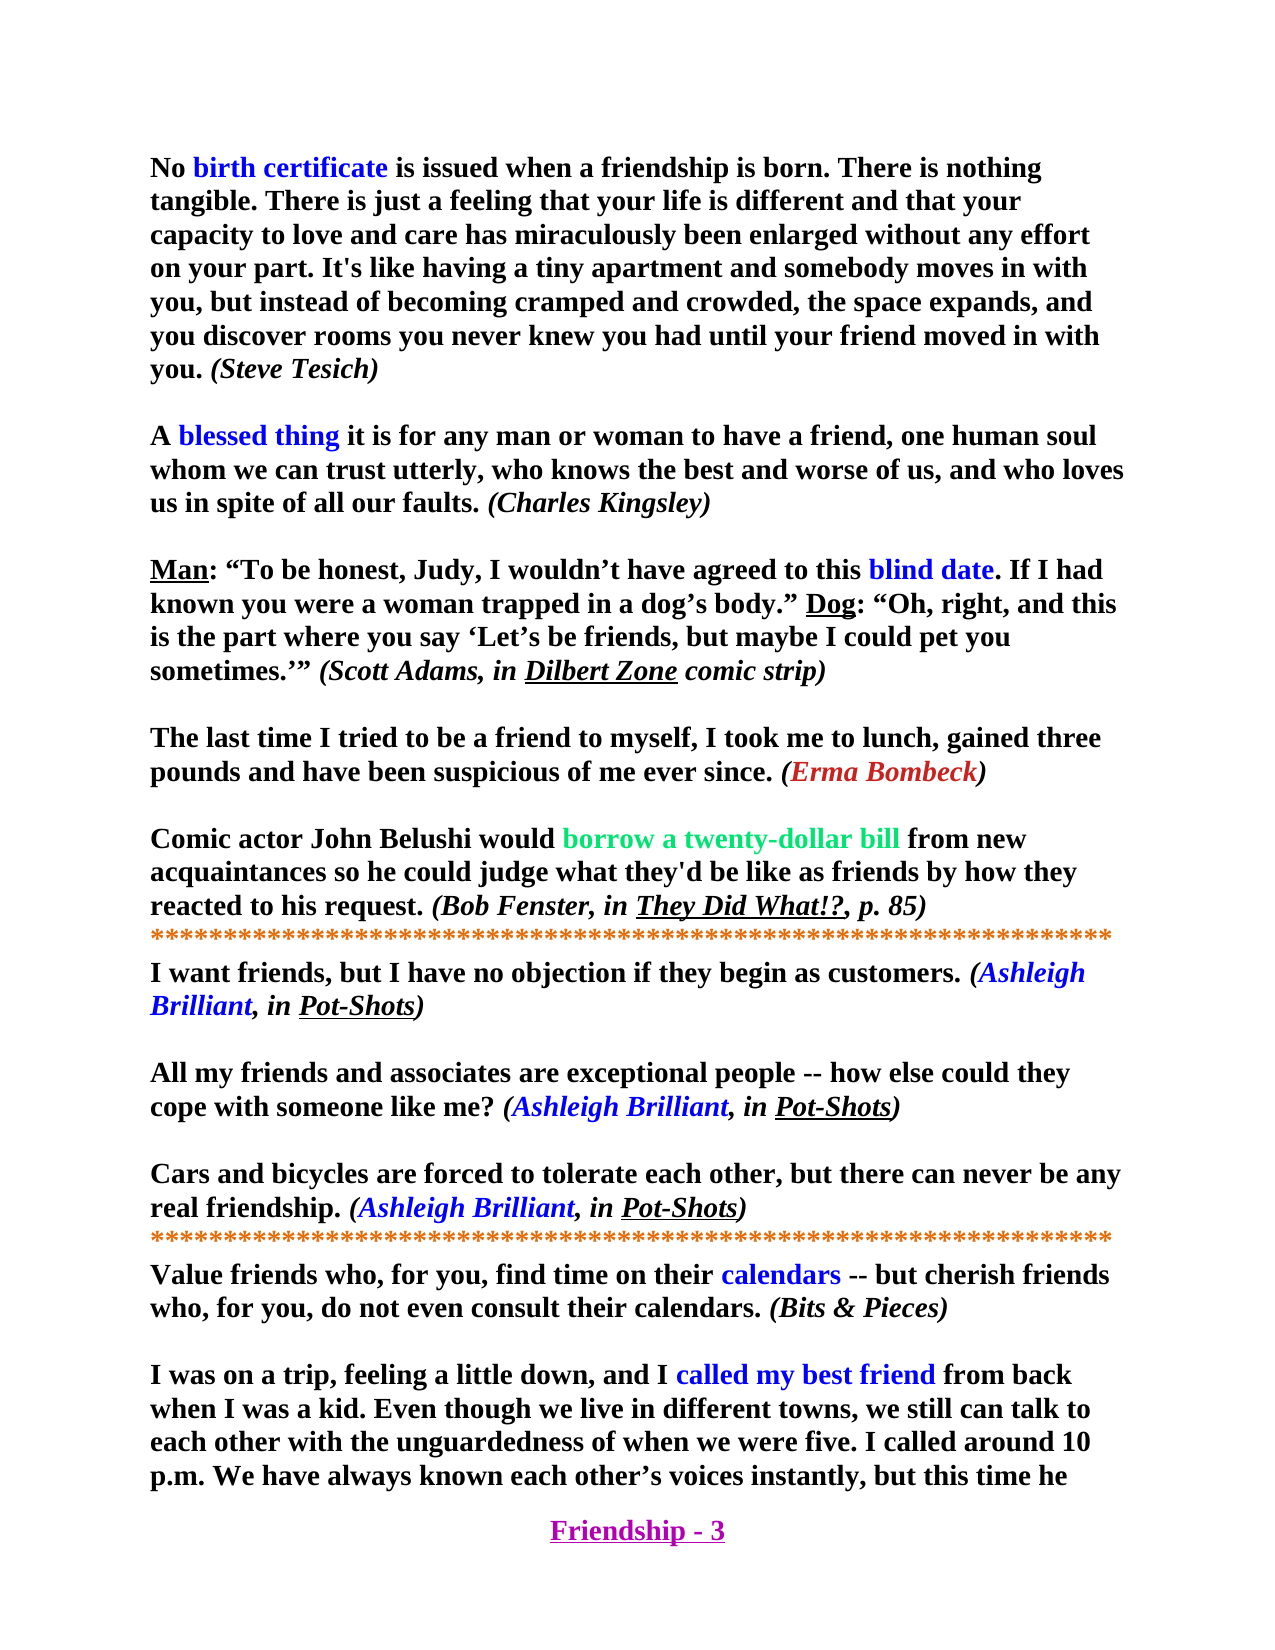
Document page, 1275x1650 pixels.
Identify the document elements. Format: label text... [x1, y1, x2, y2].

text A blessed thing it is for any man or woman to have a friend, one human soul whom we can trust utterly, who knows the best and worse of us, and who loves us in spite of all our faults. (Charles Kingsley) [150, 418, 1125, 519]
text Cars and bicycles are forced to tolerate each other, but there can never be any real friendship. (Ashleigh Brilliant, in Pot-Shots) [150, 1156, 1125, 1223]
text All my friends and associates are exceptional people -- how else could they cope with someone like me? (Ashleigh Brilliant, in Pot-Shots) [150, 1056, 1125, 1123]
text Value friends who, for you, find time on their calendars -- but cherish friends who, for you, do not even consult their calendars. (Bits & Pieces) [150, 1257, 1125, 1324]
text No birth certificate is issued when a friendship is born. There is nothing tangible. There is just a feeling that your life is different and that your capacity to love and care has miraculously been enlarged without any effort on your part. It's like having a tiny apartment and somebody moves in with you, but instead of becoming cramped and crowded, the space expands, and you discover rooms you never knew you had until your friend moved in with you. (Steve Tesich) [150, 150, 1125, 385]
text I want friends, but I have no objection if they begin as customers. (Ashleigh Brilliant, in Pot-Shots) [150, 955, 1125, 1022]
text The last time I tried to be a friend to myself, I took me to lunch, gained three pounds and have been suspicious of me ever since. (Erma Bombeck) [150, 720, 1125, 787]
text Comic actor John Belushi would borrow a twenty-dollar bill from new acquaintances so he could judge what they'd be like as friends by how they reacted to his request. (Bob Fenster, in They Did What!?, p. 85) [150, 821, 1125, 921]
text ****************************************************************** [150, 1223, 1125, 1257]
text Man: “To be honest, Judy, I wouldn’t have agreed to this blind date. If I had known you were a woman trapped in a dog’s body.” Dog: “Oh, right, and this is the part where you say ‘Let’s be friends, but maybe I could pet you sometimes.’” (Scott Adams, in Dilbert Zone comic strip) [150, 552, 1125, 687]
text ****************************************************************** [150, 921, 1125, 955]
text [150, 1357, 1125, 1492]
